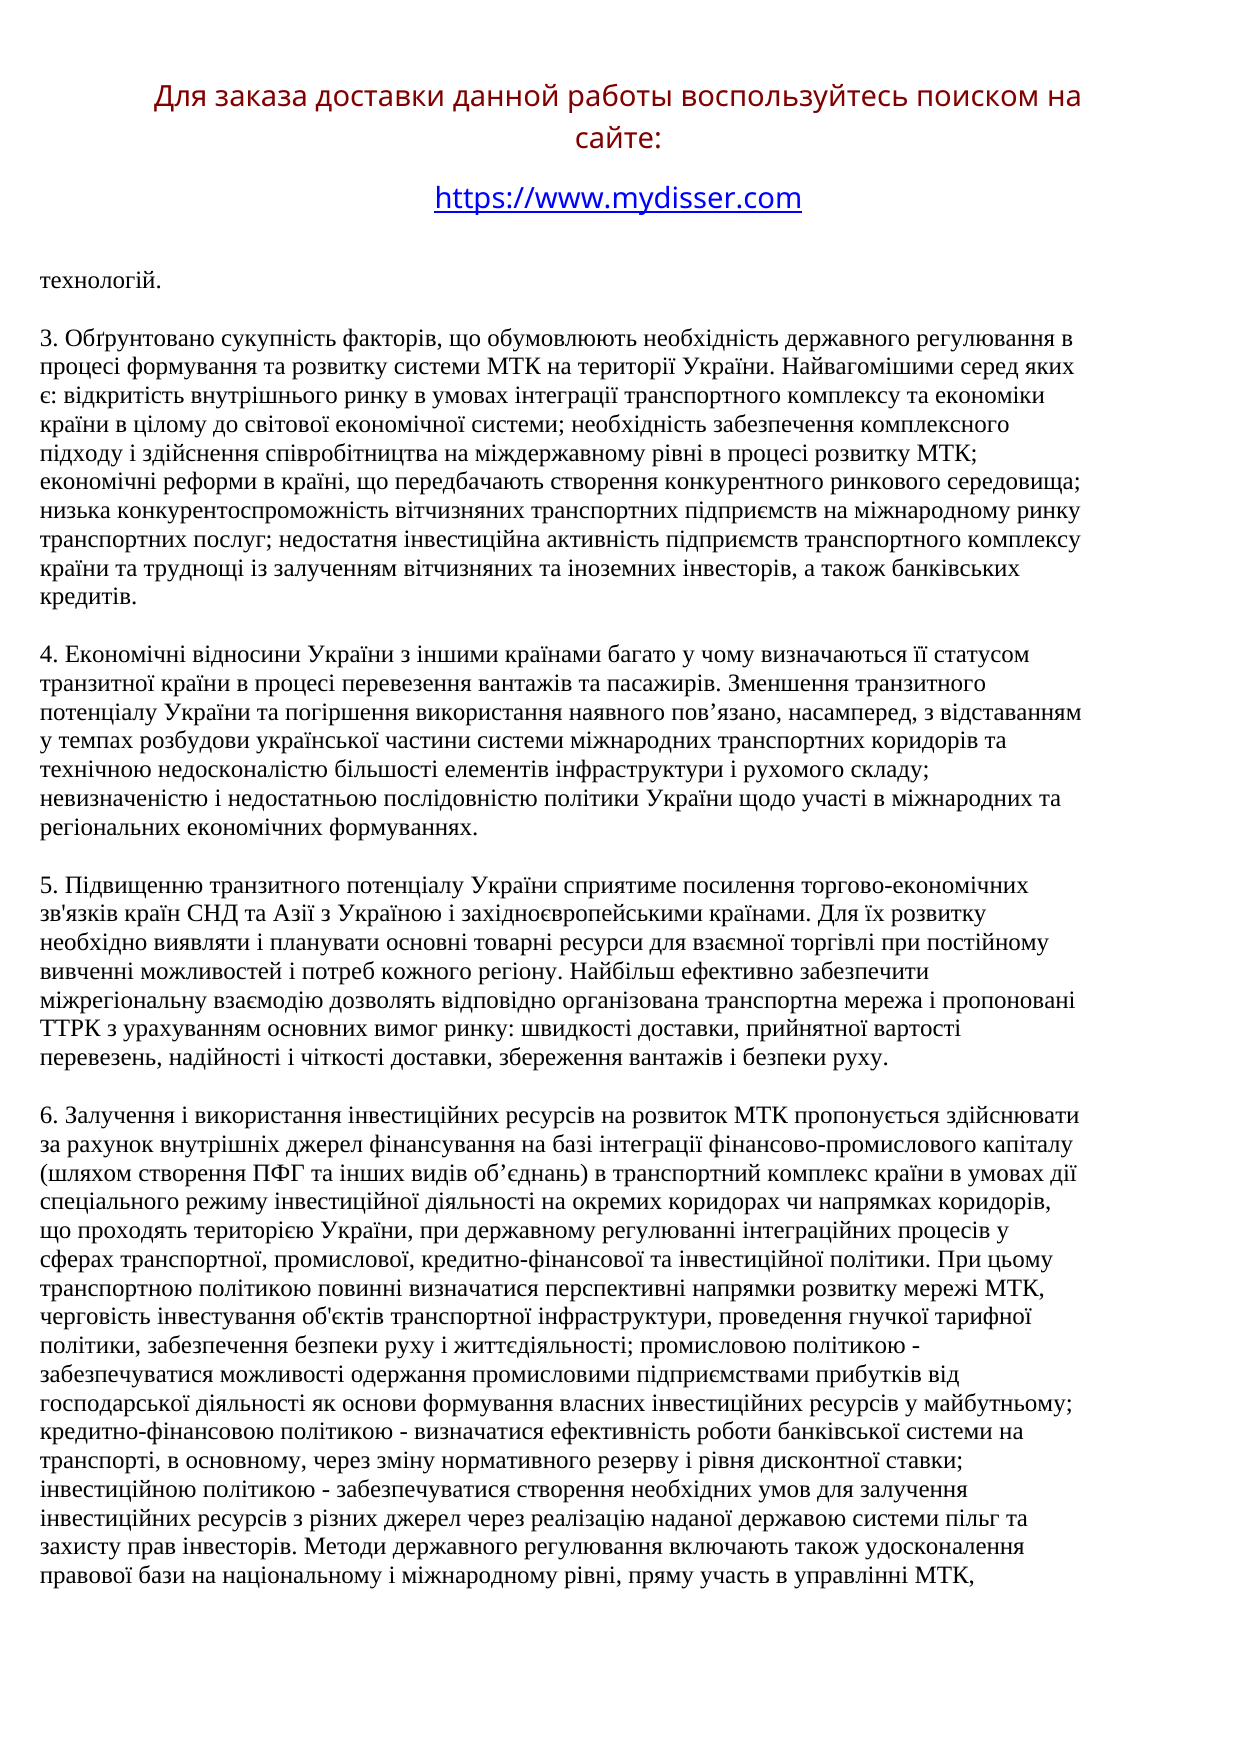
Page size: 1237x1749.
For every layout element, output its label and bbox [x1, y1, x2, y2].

table_cell [40, 236, 1086, 1589]
